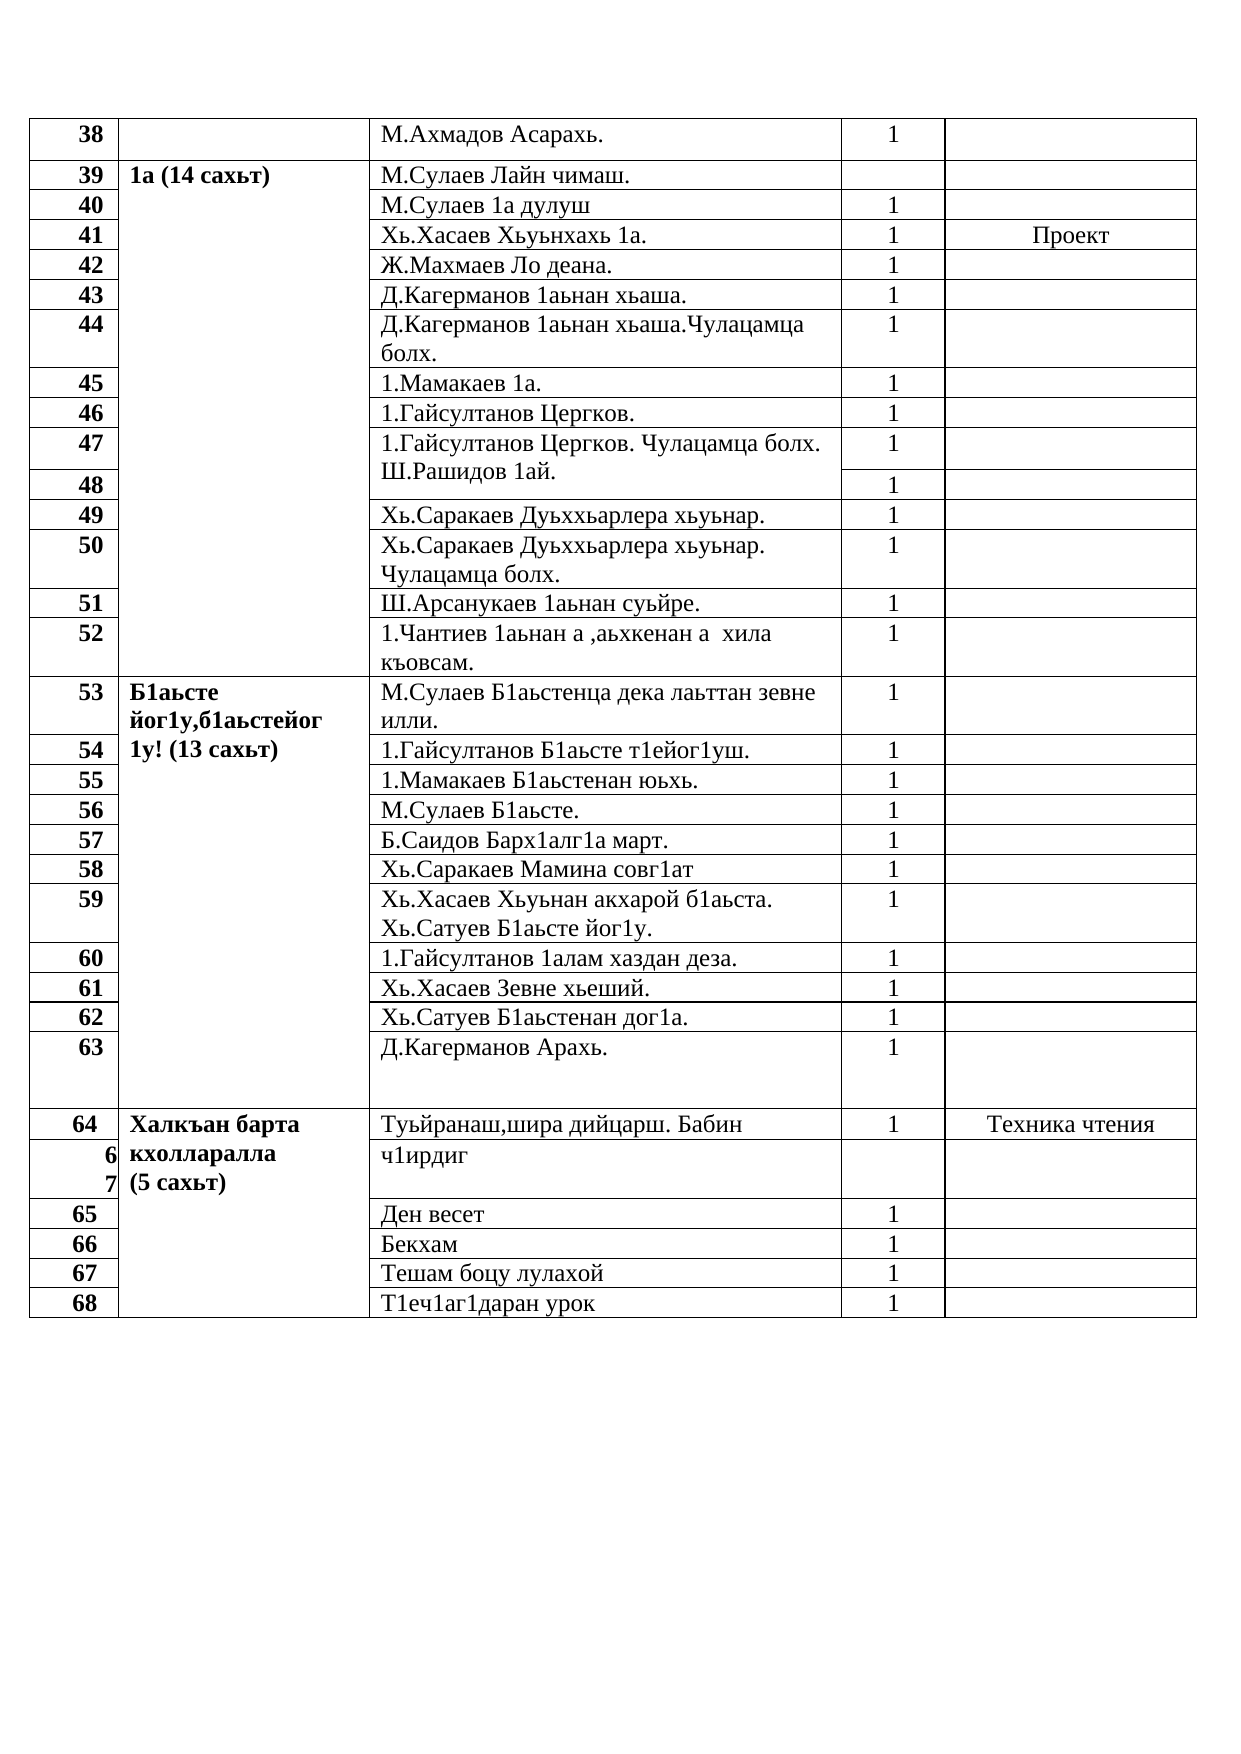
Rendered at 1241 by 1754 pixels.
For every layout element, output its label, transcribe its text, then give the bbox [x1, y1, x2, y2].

table_cell [946, 1199, 1196, 1228]
table_cell [946, 735, 1196, 764]
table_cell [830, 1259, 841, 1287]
table_cell 1а (14 сахьт) [119, 161, 369, 676]
table_cell [30, 943, 118, 972]
table_cell [30, 310, 118, 367]
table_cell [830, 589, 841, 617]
table_cell 68 [30, 1288, 118, 1317]
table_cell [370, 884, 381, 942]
table_cell 64 [30, 1109, 118, 1139]
table_cell [30, 973, 118, 1001]
table_cell 1 [842, 943, 944, 972]
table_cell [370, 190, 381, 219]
table_cell 1 [842, 973, 944, 1001]
table_cell [30, 884, 118, 942]
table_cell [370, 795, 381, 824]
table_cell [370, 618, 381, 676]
table_cell [30, 161, 118, 189]
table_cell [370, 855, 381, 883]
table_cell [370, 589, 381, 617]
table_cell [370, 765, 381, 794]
table_cell [842, 161, 944, 189]
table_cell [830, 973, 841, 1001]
table_cell Проект [946, 220, 1196, 249]
table_cell 1 [842, 825, 944, 853]
table_cell [946, 1259, 1196, 1287]
table_cell [30, 398, 118, 427]
table_cell 1 [842, 735, 944, 764]
table_cell 1 [842, 368, 944, 397]
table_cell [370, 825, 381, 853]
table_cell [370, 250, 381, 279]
table_cell 1 [842, 428, 944, 469]
table_cell [30, 220, 118, 249]
table_cell 65 [30, 1199, 118, 1228]
table_cell [30, 765, 118, 794]
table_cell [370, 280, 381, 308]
table_cell [30, 795, 118, 824]
table_cell [30, 119, 118, 159]
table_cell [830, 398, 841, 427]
table_cell 1 [842, 1032, 944, 1108]
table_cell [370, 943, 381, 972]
table_cell 1 [842, 1288, 944, 1317]
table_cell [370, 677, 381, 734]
table_cell [946, 530, 1196, 587]
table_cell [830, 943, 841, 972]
table_cell 1 [842, 1259, 944, 1287]
table_cell [946, 884, 1196, 942]
table_cell [946, 470, 1196, 499]
table_cell [946, 973, 1196, 1001]
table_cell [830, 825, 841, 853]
table_cell [946, 1032, 1196, 1108]
table_cell [946, 280, 1196, 308]
table_cell 1 [842, 1199, 944, 1228]
table_cell [30, 855, 118, 883]
table_cell [946, 677, 1196, 734]
table_cell [946, 500, 1196, 529]
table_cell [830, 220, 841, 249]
table_cell 67 [30, 1259, 118, 1287]
table_cell 1 [842, 530, 944, 587]
table_cell 1 [842, 500, 944, 529]
table_cell [946, 795, 1196, 824]
table_cell [946, 310, 1196, 367]
table_cell 1 [842, 884, 944, 942]
table_cell [946, 250, 1196, 279]
table_cell [30, 618, 118, 676]
table_cell [946, 765, 1196, 794]
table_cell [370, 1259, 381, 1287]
table_cell Д.Кагерманов Арахь. [370, 1032, 841, 1108]
table_cell 1 [842, 855, 944, 883]
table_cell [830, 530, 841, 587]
table_cell [946, 589, 1196, 617]
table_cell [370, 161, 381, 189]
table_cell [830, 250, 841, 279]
table_cell 67 [30, 1140, 118, 1198]
table_cell [30, 250, 118, 279]
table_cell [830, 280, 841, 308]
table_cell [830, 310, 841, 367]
table_cell [946, 398, 1196, 427]
table_cell 1 [842, 618, 944, 676]
table_cell 1 [842, 250, 944, 279]
table_cell [946, 825, 1196, 853]
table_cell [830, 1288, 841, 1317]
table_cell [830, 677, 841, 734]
table_cell 1 [842, 1229, 944, 1257]
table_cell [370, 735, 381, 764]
table_cell [946, 1140, 1196, 1198]
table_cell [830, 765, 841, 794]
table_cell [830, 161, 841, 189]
table_cell 1 [842, 1109, 944, 1139]
table_cell 1 [842, 1003, 944, 1031]
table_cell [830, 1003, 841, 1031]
table_cell [946, 1288, 1196, 1317]
table_cell [30, 735, 118, 764]
table_cell [842, 1140, 944, 1198]
table_cell [30, 280, 118, 308]
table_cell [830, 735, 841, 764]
table_cell 53 [30, 677, 118, 734]
table_cell [946, 618, 1196, 676]
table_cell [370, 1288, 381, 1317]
table_cell 1 [842, 795, 944, 824]
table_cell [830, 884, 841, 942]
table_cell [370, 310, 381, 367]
table_cell [946, 855, 1196, 883]
table_cell [30, 470, 118, 499]
table_cell 1 [842, 310, 944, 367]
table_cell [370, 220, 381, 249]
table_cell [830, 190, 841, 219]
table_cell [946, 428, 1196, 469]
table_cell 1 [842, 190, 944, 219]
table_cell 1 [842, 470, 944, 499]
table_cell [30, 1032, 118, 1108]
table_cell 1 [842, 677, 944, 734]
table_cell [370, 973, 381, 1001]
table_cell 1 [842, 280, 944, 308]
table_cell [946, 943, 1196, 972]
table_cell [946, 190, 1196, 219]
table_cell [946, 1003, 1196, 1031]
table_cell 1.Гайсултанов Цергков. Чулацамца болх. Ш.Рашидов 1ай. [370, 428, 841, 499]
table_cell 1 [842, 119, 944, 159]
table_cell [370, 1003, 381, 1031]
table_cell [30, 190, 118, 219]
table_cell 1 [842, 398, 944, 427]
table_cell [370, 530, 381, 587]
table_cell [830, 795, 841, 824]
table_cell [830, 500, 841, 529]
table_cell 66 [30, 1229, 118, 1257]
table_cell Халкъан барта кхолларалла (5 сахьт) [119, 1109, 369, 1317]
table_cell [946, 161, 1196, 189]
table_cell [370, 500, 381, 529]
table_cell [30, 530, 118, 587]
table_cell Туьйранаш,шира дийцарш. Бабин [370, 1109, 841, 1139]
table_cell ч1ирдиг [370, 1140, 841, 1198]
table_cell [30, 589, 118, 617]
table_cell [30, 428, 118, 469]
table_cell [30, 1003, 118, 1031]
table_cell 1 [842, 220, 944, 249]
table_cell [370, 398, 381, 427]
table_cell 1 [842, 765, 944, 794]
table_cell [946, 1229, 1196, 1257]
table_cell М.Ахмадов Асарахь. [370, 119, 841, 159]
table_cell [946, 119, 1196, 159]
table_cell Техника чтения [946, 1109, 1196, 1139]
table_cell [946, 368, 1196, 397]
table_cell [30, 368, 118, 397]
table_cell 1 [842, 589, 944, 617]
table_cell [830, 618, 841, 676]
table_cell [30, 500, 118, 529]
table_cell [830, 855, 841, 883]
table_cell [30, 825, 118, 853]
